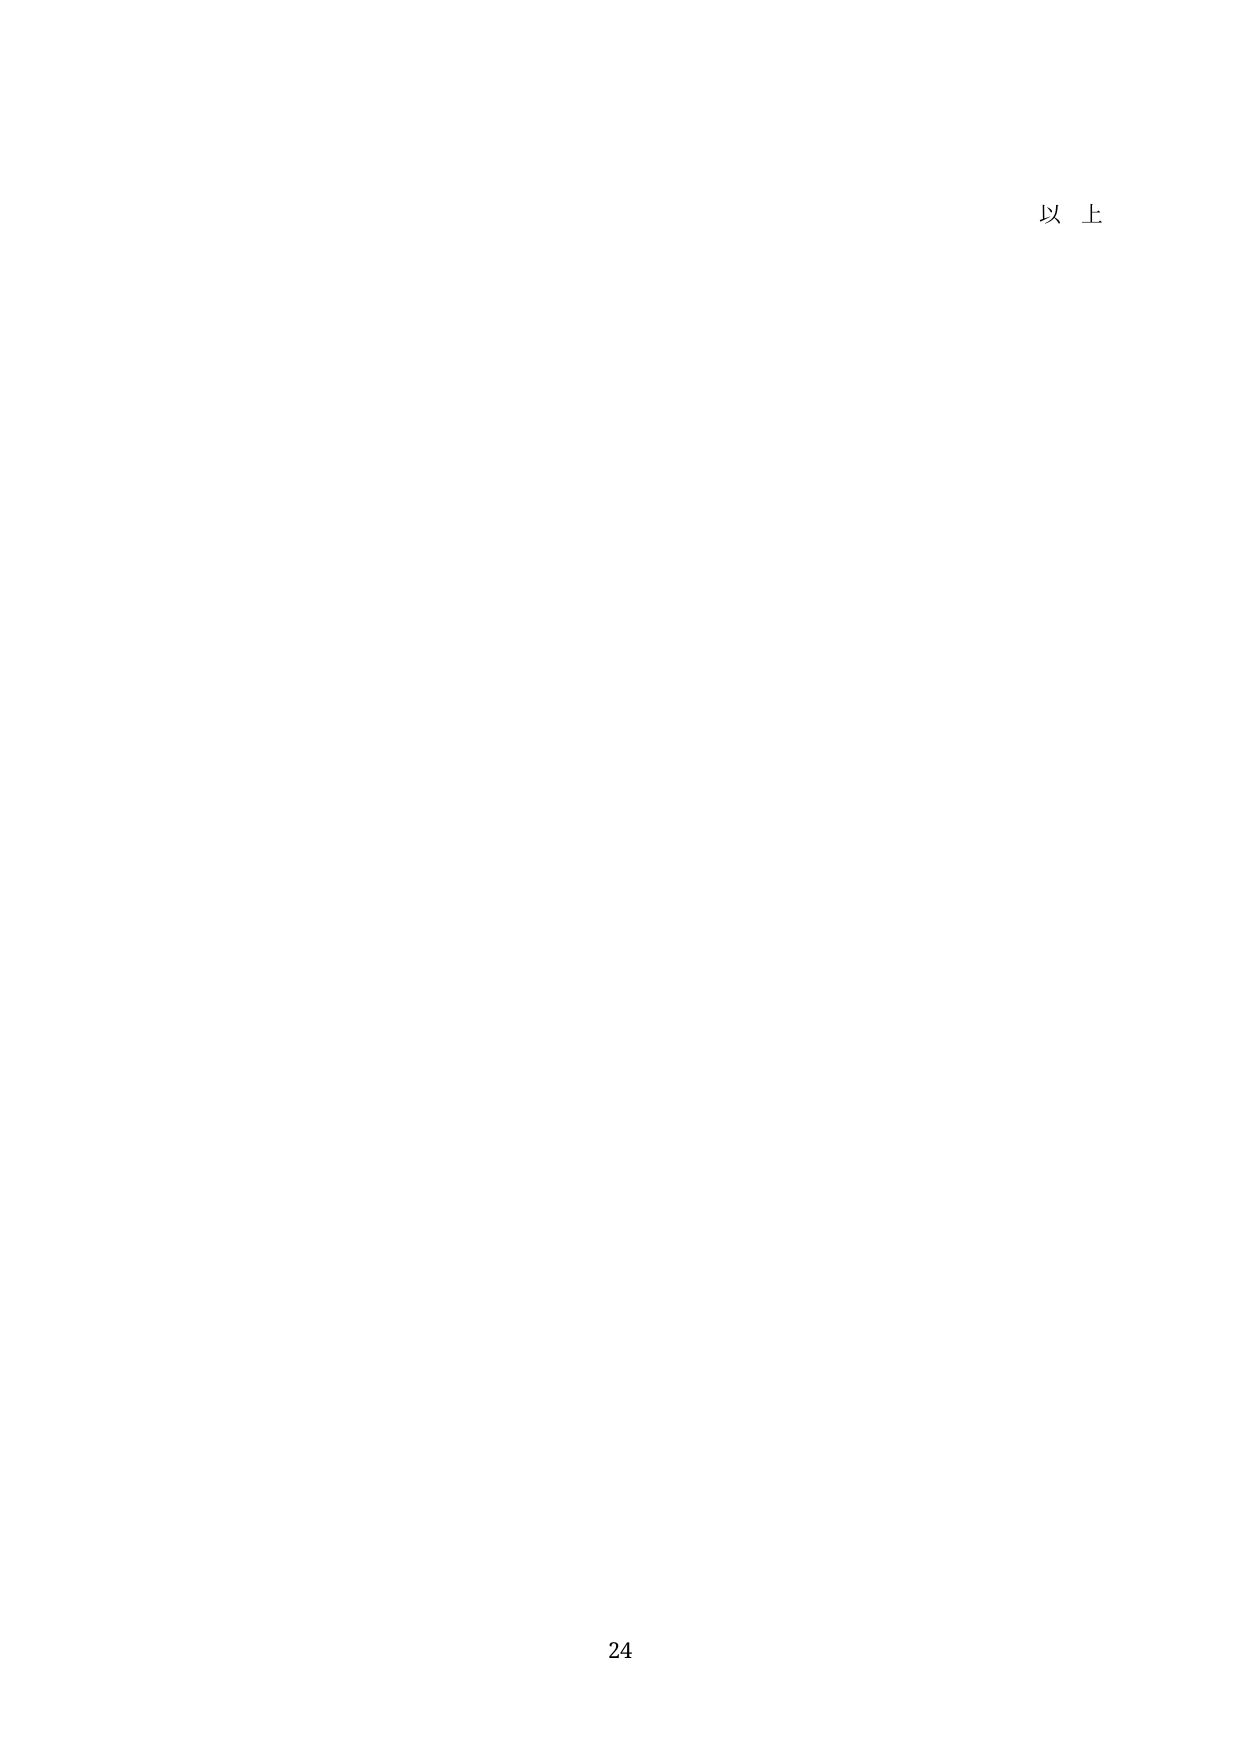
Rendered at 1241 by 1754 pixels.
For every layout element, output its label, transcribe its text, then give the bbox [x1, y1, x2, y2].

text 以上 [118, 164, 1123, 229]
